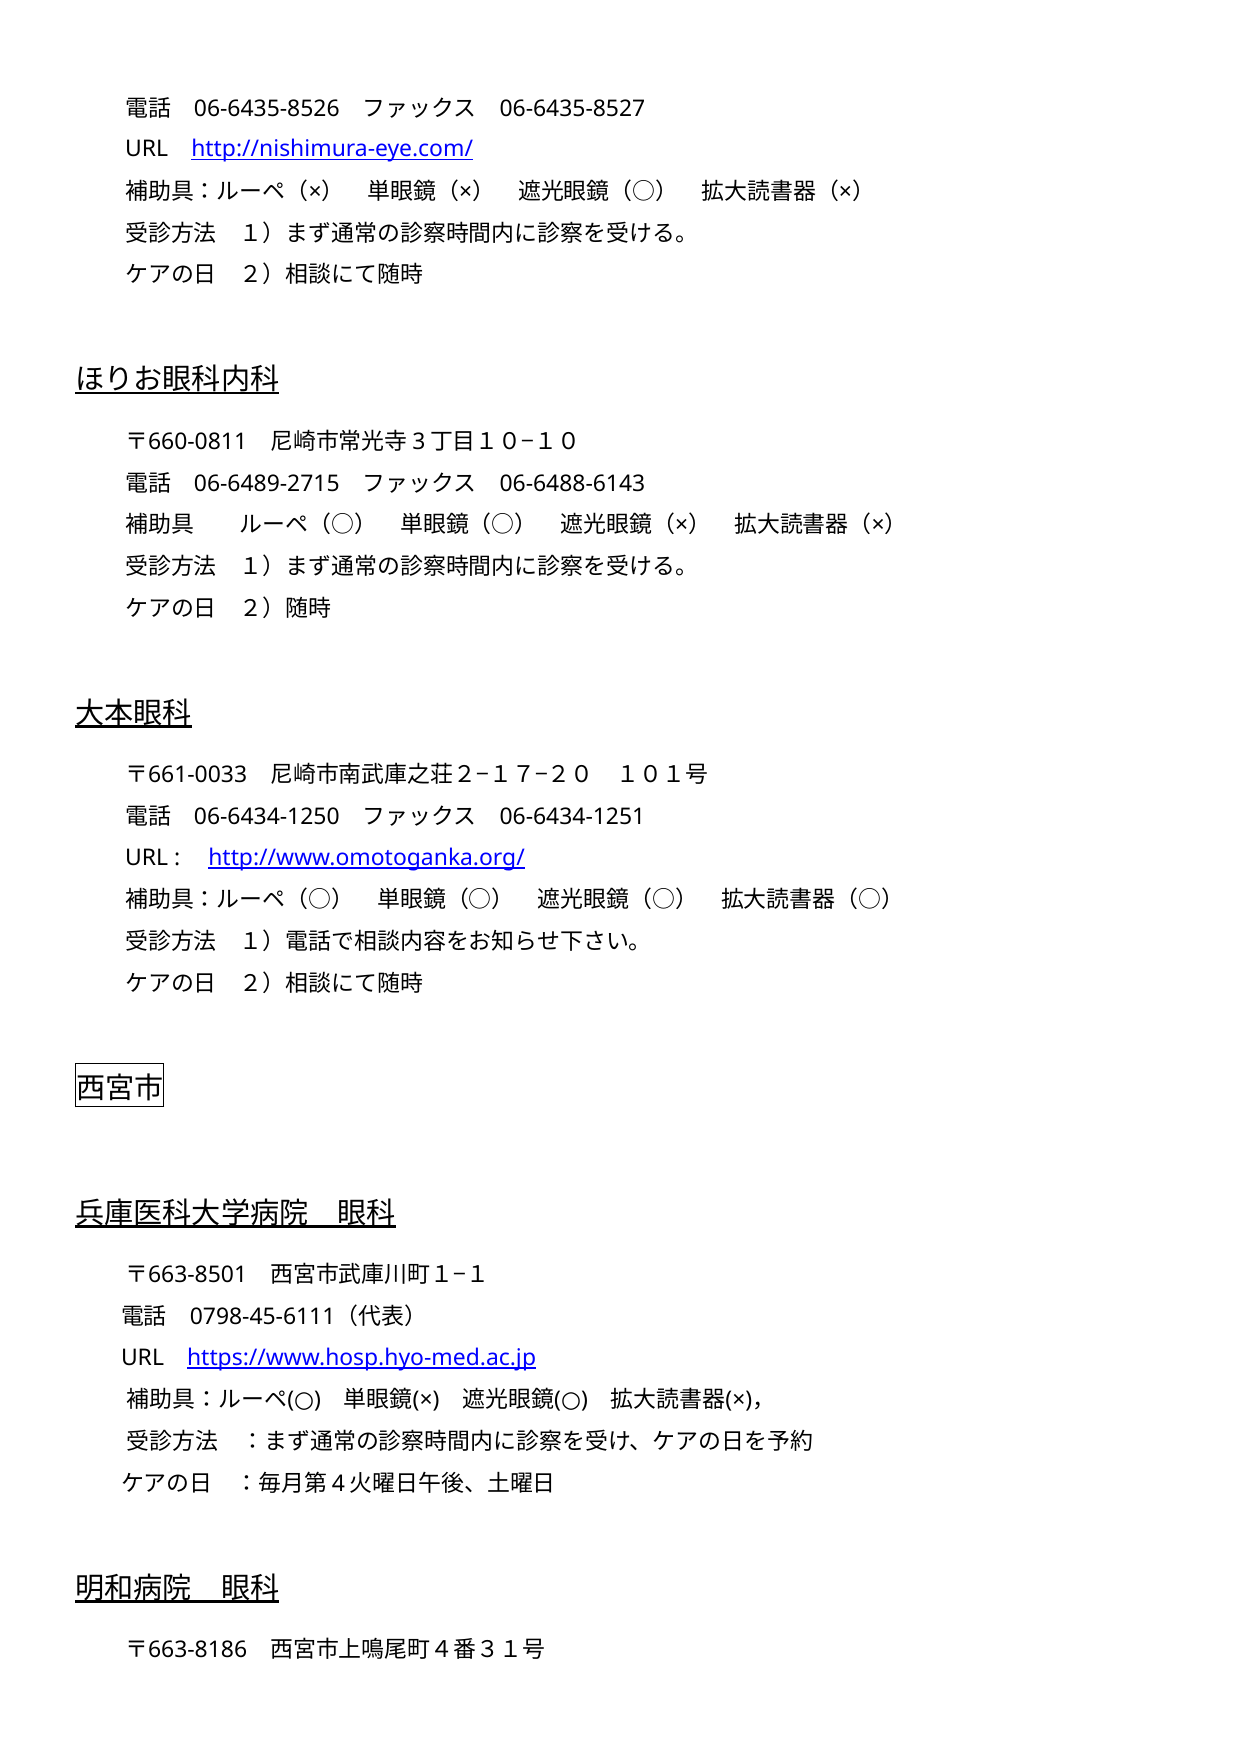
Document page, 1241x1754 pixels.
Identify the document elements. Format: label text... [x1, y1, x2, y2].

text 〒661-0033 尼崎市南武庫之荘２−１７−２０ １０１号 [75, 752, 1165, 794]
text 〒660-0811 尼崎市常光寺3丁目１０−１０ [125, 419, 1165, 460]
text URL http://nishimura-eye.com/ [125, 127, 1165, 169]
text 電話 0798-45-6111（代表） [75, 1294, 1165, 1335]
text 受診方法 １）まず通常の診察時間内に診察を受ける。 [125, 544, 1165, 585]
text 電話 06-6489-2715 ファックス 06-6488-6143 [125, 460, 1165, 502]
text URL https://www.hosp.hyo-med.ac.jp [75, 1335, 1165, 1377]
text 〒663-8501 西宮市武庫川町１−１ [75, 1252, 1165, 1294]
text ケアの日 ２）相談にて随時 [125, 960, 1165, 1002]
text ほりお眼科内科 [75, 335, 1165, 419]
text ケアの日 ２）随時 [125, 585, 1165, 627]
text 補助具：ルーペ(○) 単眼鏡(×) 遮光眼鏡(○) 拡大読書器(×)， [75, 1377, 1165, 1419]
text 大本眼科 [75, 669, 1165, 752]
text 補助具：ルーペ（○） 単眼鏡（○） 遮光眼鏡（○） 拡大読書器（○） [125, 877, 1165, 919]
text 明和病院 眼科 [75, 1544, 1165, 1627]
text 兵庫医科大学病院 眼科 [75, 1169, 1165, 1252]
text 〒663-8186 西宮市上鳴尾町４番３１号 [75, 1627, 1165, 1669]
text URL : http://www.omotoganka.org/ [125, 835, 1165, 877]
text ケアの日 ：毎月第4火曜日午後、土曜日 [75, 1460, 1165, 1502]
text 電話 06-6435-8526 ファックス 06-6435-8527 [125, 85, 1165, 127]
text 受診方法 ：まず通常の診察時間内に診察を受け、ケアの日を予約 [75, 1419, 1165, 1460]
text ケアの日 ２）相談にて随時 [125, 252, 1165, 294]
text 受診方法 １）電話で相談内容をお知らせ下さい。 [125, 919, 1165, 960]
text 受診方法 １）まず通常の診察時間内に診察を受ける。 [125, 210, 1165, 252]
text 電話 06-6434-1250 ファックス 06-6434-1251 [125, 794, 1165, 835]
text 西宮市 [75, 1044, 1165, 1127]
text 補助具 ルーペ（○） 単眼鏡（○） 遮光眼鏡（×） 拡大読書器（×） [125, 502, 1165, 544]
text 補助具：ルーペ（×） 単眼鏡（×） 遮光眼鏡（○） 拡大読書器（×） [125, 169, 1165, 210]
